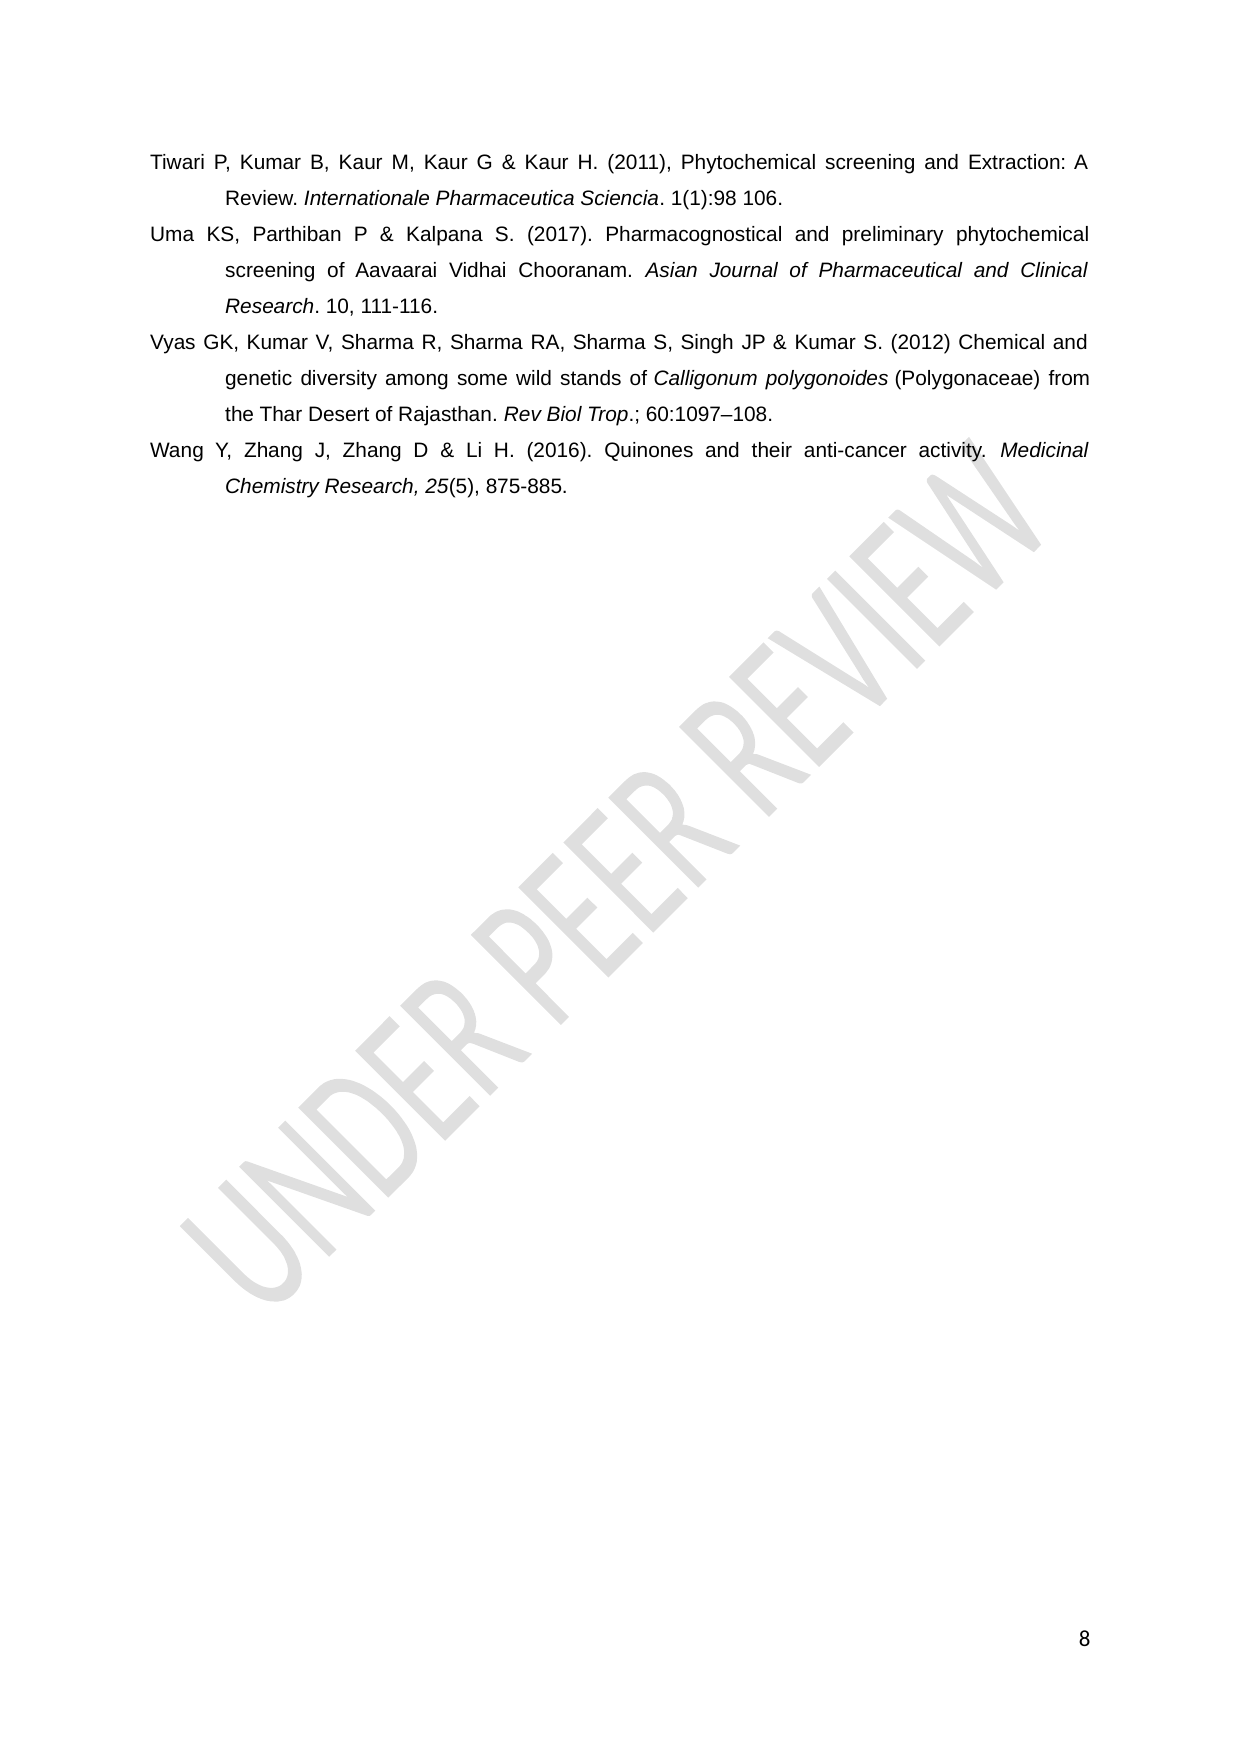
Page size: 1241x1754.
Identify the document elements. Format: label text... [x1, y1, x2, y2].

list Wang Y, Zhang J, Zhang D & Li H. (2016). Quinones and their anti-cancer activity. Medicinal Chemistry Research, 25(5), 875-885. [150, 437, 1090, 497]
list Uma KS, Parthiban P & Kalpana S. (2017). Pharmacognostical and preliminary phytochemical screening of Aavaarai Vidhai Chooranam. Asian Journal of Pharmaceutical and Clinical Research. 10, 111-116. [150, 222, 1090, 318]
list Tiwari P, Kumar B, Kaur M, Kaur G & Kaur H. (2011), Phytochemical screening and Extraction: A Review. Internationale Pharmaceutica Sciencia. 1(1):98 106. [150, 150, 1090, 210]
list Vyas GK, Kumar V, Sharma R, Sharma RA, Sharma S, Singh JP & Kumar S. (2012) Chemical and genetic diversity among some wild stands of Calligonum polygonoides (Polygonaceae) from the Thar Desert of Rajasthan. Rev Biol Trop.; 60:1097–108. [150, 330, 1090, 426]
